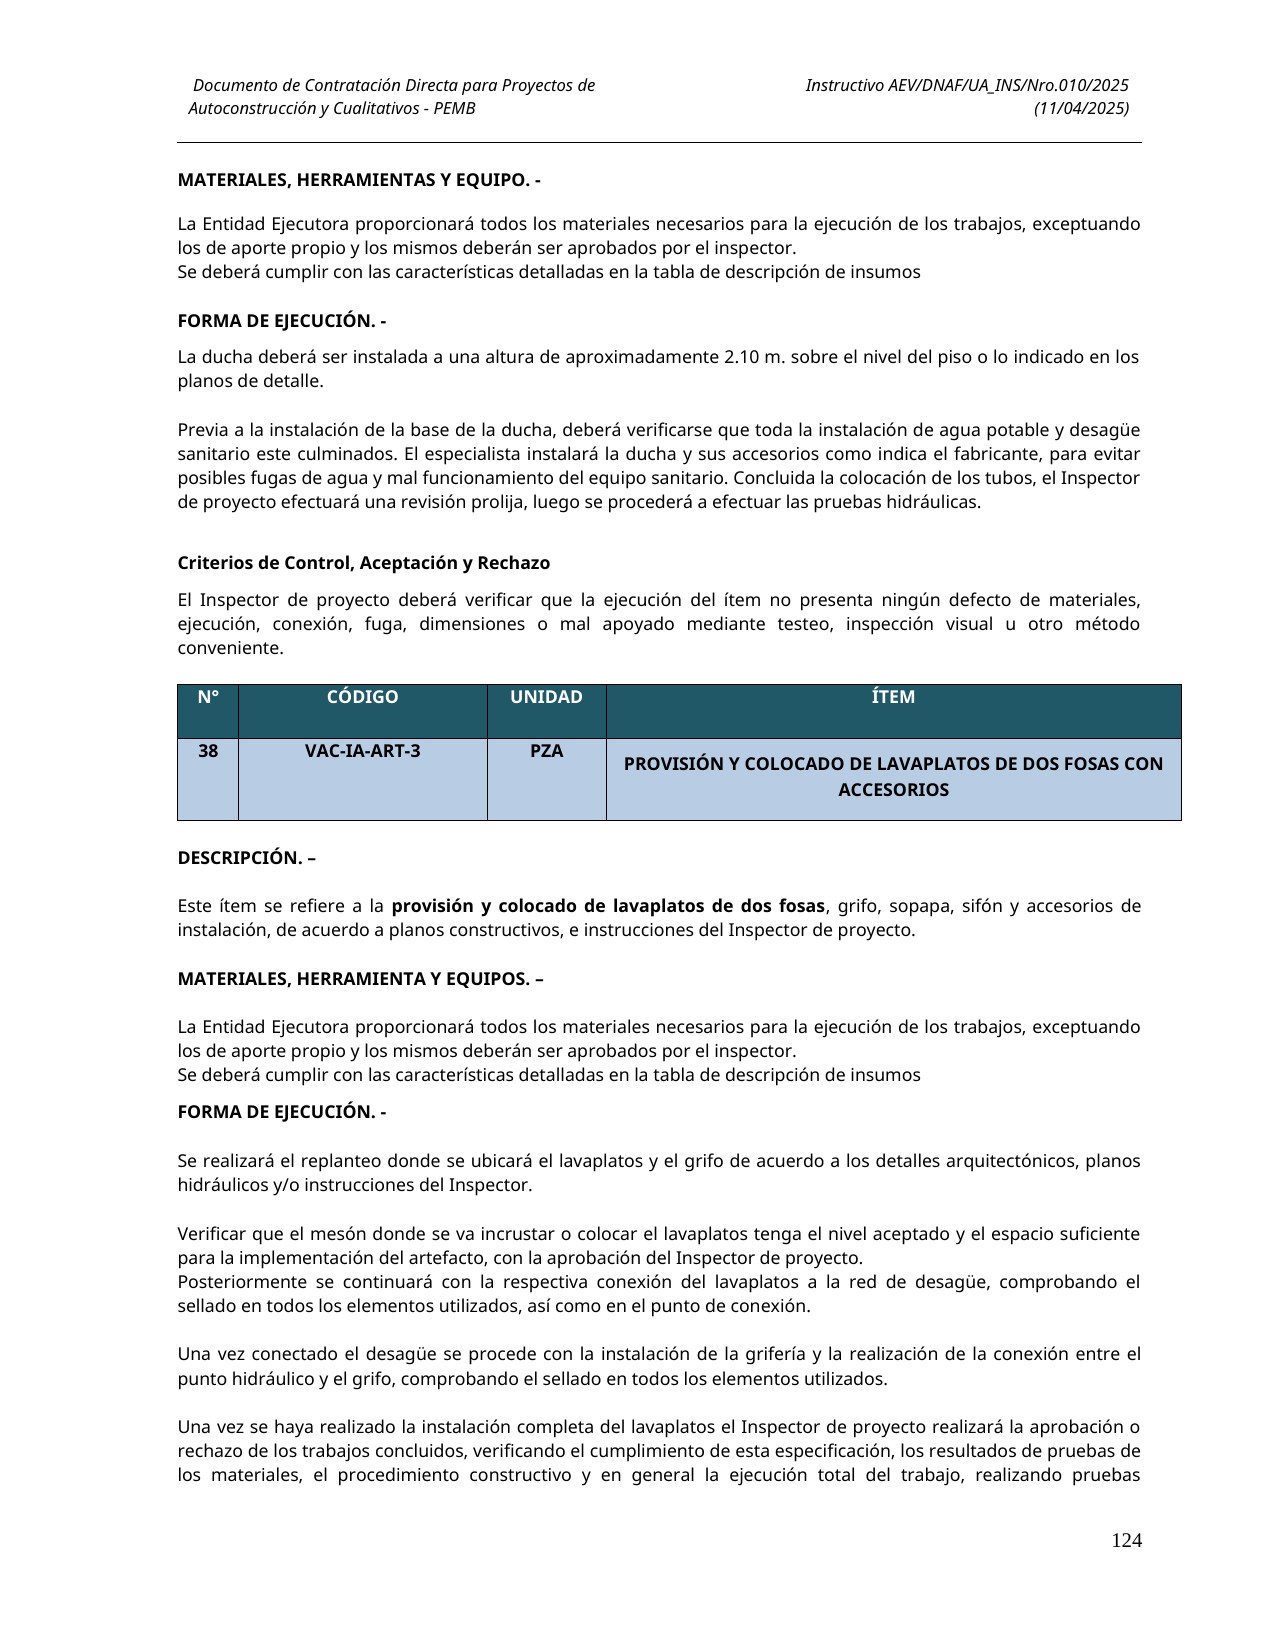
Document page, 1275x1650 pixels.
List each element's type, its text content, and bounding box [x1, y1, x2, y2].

text La ducha deberá ser instalada a una altura de aproximadamente 2.10 m. sobre el nivel del piso o lo indicado en los planos de detalle. [177, 344, 1142, 393]
text La Entidad Ejecutora proporcionará todos los materiales necesarios para la ejecución de los trabajos, exceptuando los de aporte propio y los mismos deberán ser aprobados por el inspector. [177, 191, 1142, 260]
text Una vez conectado el desagüe se procede con la instalación de la grifería y la realización de la conexión entre el punto hidráulico y el grifo, comprobando el sellado en todos los elementos utilizados. [177, 1342, 1142, 1390]
text Se realizará el replanteo donde se ubicará el lavaplatos y el grifo de acuerdo a los detalles arquitectónicos, planos hidráulicos y/o instrucciones del Inspector. [177, 1148, 1142, 1197]
text FORMA DE EJECUCIÓN. - [177, 1099, 1142, 1123]
text Criterios de Control, Aceptación y Rechazo [177, 550, 1142, 574]
text FORMA DE EJECUCIÓN. - [177, 308, 1142, 332]
text MATERIALES, HERRAMIENTA Y EQUIPOS. – [177, 966, 1142, 990]
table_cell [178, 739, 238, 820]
text Se deberá cumplir con las características detalladas en la tabla de descripción de insumos [177, 260, 1142, 284]
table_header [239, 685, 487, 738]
text Verificar que el mesón donde se va incrustar o colocar el lavaplatos tenga el nivel aceptado y el espacio suficiente para la implementación del artefacto, con la aprobación del Inspector de proyecto. [177, 1221, 1142, 1269]
text El Inspector de proyecto deberá verificar que la ejecución del ítem no presenta ningún defecto de materiales, ejecución, conexión, fuga, dimensiones o mal apoyado mediante testeo, inspección visual u otro método conveniente. [177, 587, 1142, 659]
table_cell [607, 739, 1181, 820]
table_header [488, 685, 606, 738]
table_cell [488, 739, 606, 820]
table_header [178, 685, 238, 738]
text Posteriormente se continuará con la respectiva conexión del lavaplatos a la red de desagüe, comprobando el sellado en todos los elementos utilizados, así como en el punto de conexión. [177, 1269, 1142, 1318]
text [177, 1414, 1142, 1487]
text Se deberá cumplir con las características detalladas en la tabla de descripción de insumos [177, 1063, 1142, 1087]
text DESCRIPCIÓN. – [177, 845, 1142, 869]
text Previa a la instalación de la base de la ducha, deberá verificarse que toda la instalación de agua potable y desagüe sanitario este culminados. El especialista instalará la ducha y sus accesorios como indica el fabricante, para evitar posibles fugas de agua y mal funcionamiento del equipo sanitario. Concluida la colocación de los tubos, el Inspector de proyecto efectuará una revisión prolija, luego se procederá a efectuar las pruebas hidráulicas. [177, 417, 1142, 514]
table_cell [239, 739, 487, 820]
text MATERIALES, HERRAMIENTAS Y EQUIPO. - [177, 167, 1142, 191]
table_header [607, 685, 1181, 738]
text Este ítem se refiere a la provisión y colocado de lavaplatos de dos fosas, grifo, sopapa, sifón y accesorios de instalación, de acuerdo a planos constructivos, e instrucciones del Inspector de proyecto. [177, 893, 1142, 942]
text La Entidad Ejecutora proporcionará todos los materiales necesarios para la ejecución de los trabajos, exceptuando los de aporte propio y los mismos deberán ser aprobados por el inspector. [177, 1014, 1142, 1063]
